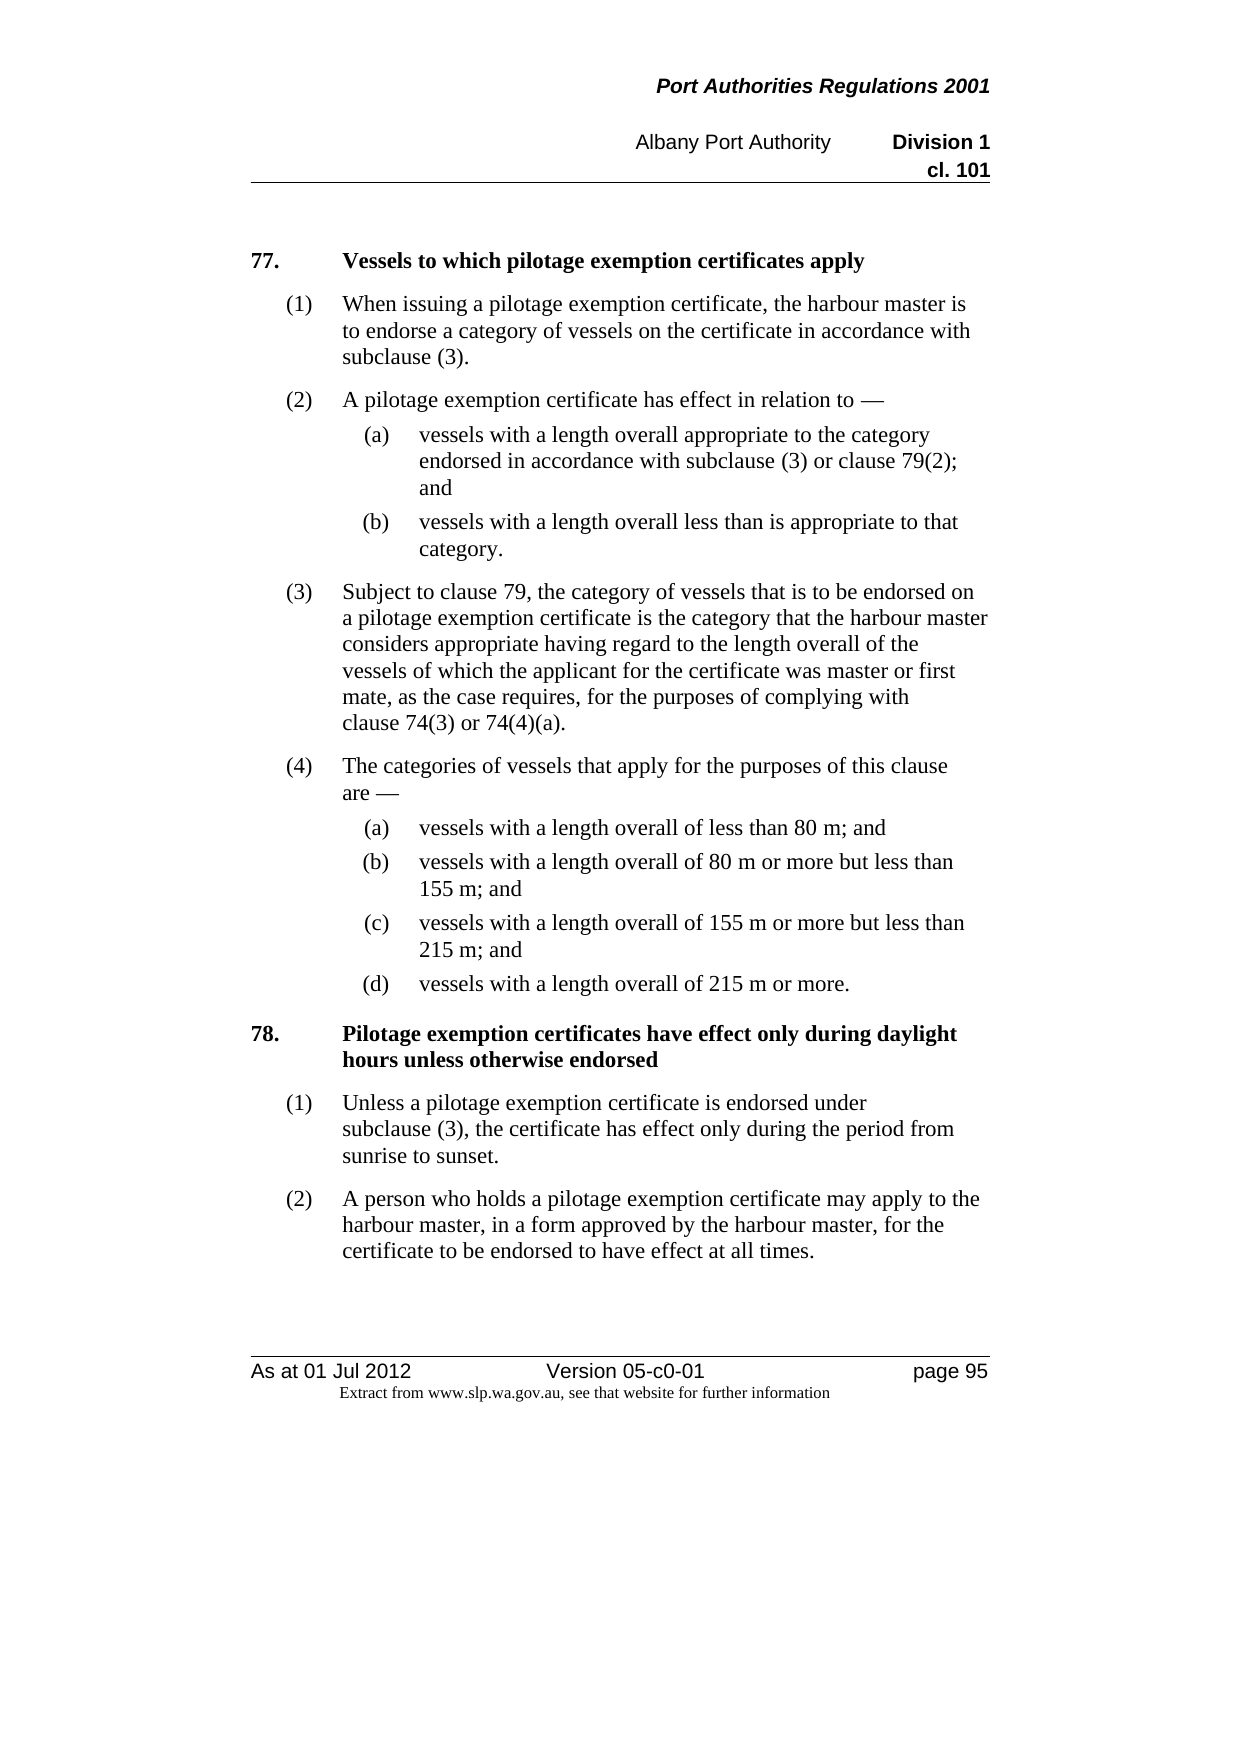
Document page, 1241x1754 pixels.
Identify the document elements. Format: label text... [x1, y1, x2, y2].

subtitle 78. Pilotage exemption certificates have effect only during daylight hours unless otherwise endorsed [251, 1019, 990, 1072]
text (3) Subject to clause 79, the category of vessels that is to be endorsed on a pilotage exemption certificate is the category that the harbour master considers appropriate having regard to the length overall of the vessels of which the applicant for the certificate was master or first mate, as the case requires, for the purposes of complying with clause 74(3) or 74(4)(a). [251, 578, 990, 736]
text (a) vessels with a length overall of less than 80 m; and [251, 813, 990, 840]
text (1) When issuing a pilotage exemption certificate, the harbour master is to endorse a category of vessels on the certificate in accordance with subclause (3). [251, 291, 990, 369]
text (1) Unless a pilotage exemption certificate is endorsed under subclause (3), the certificate has effect only during the period from sunrise to sunset. [251, 1089, 990, 1168]
text (2) A pilotage exemption certificate has effect in relation to — [251, 386, 990, 413]
text (b) vessels with a length overall of 80 m or more but less than 155 m; and [251, 848, 990, 901]
text (a) vessels with a length overall appropriate to the category endorsed in accordance with subclause (3) or clause 79(2); and [251, 421, 990, 500]
subtitle 77. Vessels to which pilotage exemption certificates apply [251, 247, 990, 274]
text (2) A person who holds a pilotage exemption certificate may apply to the harbour master, in a form approved by the harbour master, for the certificate to be endorsed to have effect at all times. [251, 1185, 990, 1264]
text (c) vessels with a length overall of 155 m or more but less than 215 m; and [251, 909, 990, 962]
text (d) vessels with a length overall of 215 m or more. [251, 970, 990, 997]
text (4) The categories of vessels that apply for the purposes of this clause are — [251, 752, 990, 805]
text (b) vessels with a length overall less than is appropriate to that category. [251, 508, 990, 561]
